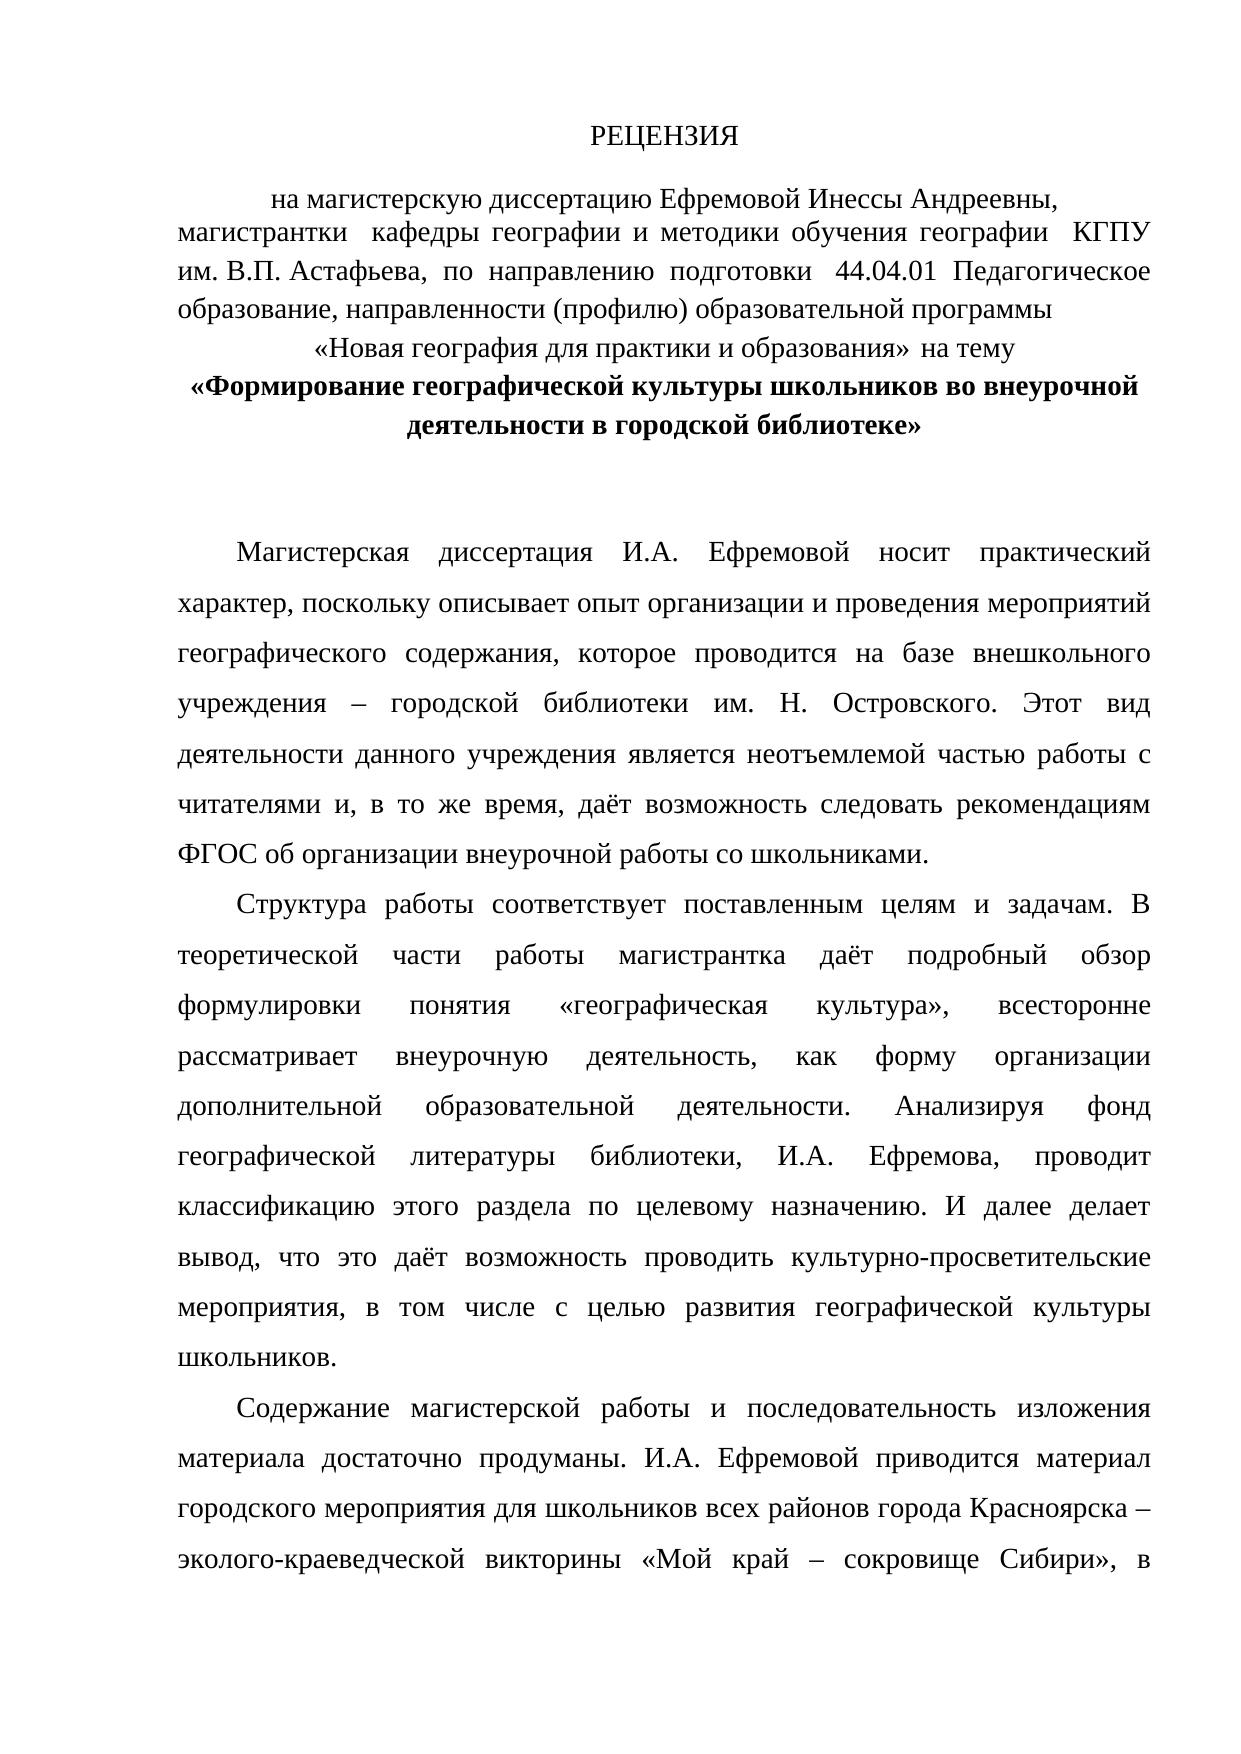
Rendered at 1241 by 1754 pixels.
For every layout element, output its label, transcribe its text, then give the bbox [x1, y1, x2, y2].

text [177, 1390, 1152, 1574]
text Магистерская диссертация И.А. Ефремовой носит практический характер, поскольку описывает опыт организации и проведения мероприятий географического содержания, которое проводится на базе внешкольного учреждения – городской библиотеки им. Н. Островского. Этот вид деятельности данного учреждения является неотъемлемой частью работы с читателями и, в то же время, даёт возможность следовать рекомендациям ФГОС об организации внеурочной работы со школьниками. [177, 534, 1152, 870]
text «Формирование географической культуры школьников во внеурочной деятельности в городской библиотеке» [177, 368, 1152, 441]
text РЕЦЕНЗИЯ [177, 118, 1152, 152]
text магистрантки кафедры географии и методики обучения географии КГПУ им. В.П. Астафьева, по направлению подготовки 44.04.01 Педагогическое образование, направленности (профилю) образовательной программы [177, 214, 1152, 325]
text «Новая география для практики и образования» на тему [177, 330, 1152, 363]
text на магистерскую диссертацию Ефремовой Инессы Андреевны, [177, 181, 1152, 214]
text Структура работы соответствует поставленным целям и задачам. В теоретической части работы магистрантка даёт подробный обзор формулировки понятия «географическая культура», всесторонне рассматривает внеурочную деятельность, как форму организации дополнительной образовательной деятельности. Анализируя фонд географической литературы библиотеки, И.А. Ефремова, проводит классификацию этого раздела по целевому назначению. И далее делает вывод, что это даёт возможность проводить культурно-просветительские мероприятия, в том числе с целью развития географической культуры школьников. [177, 887, 1152, 1373]
